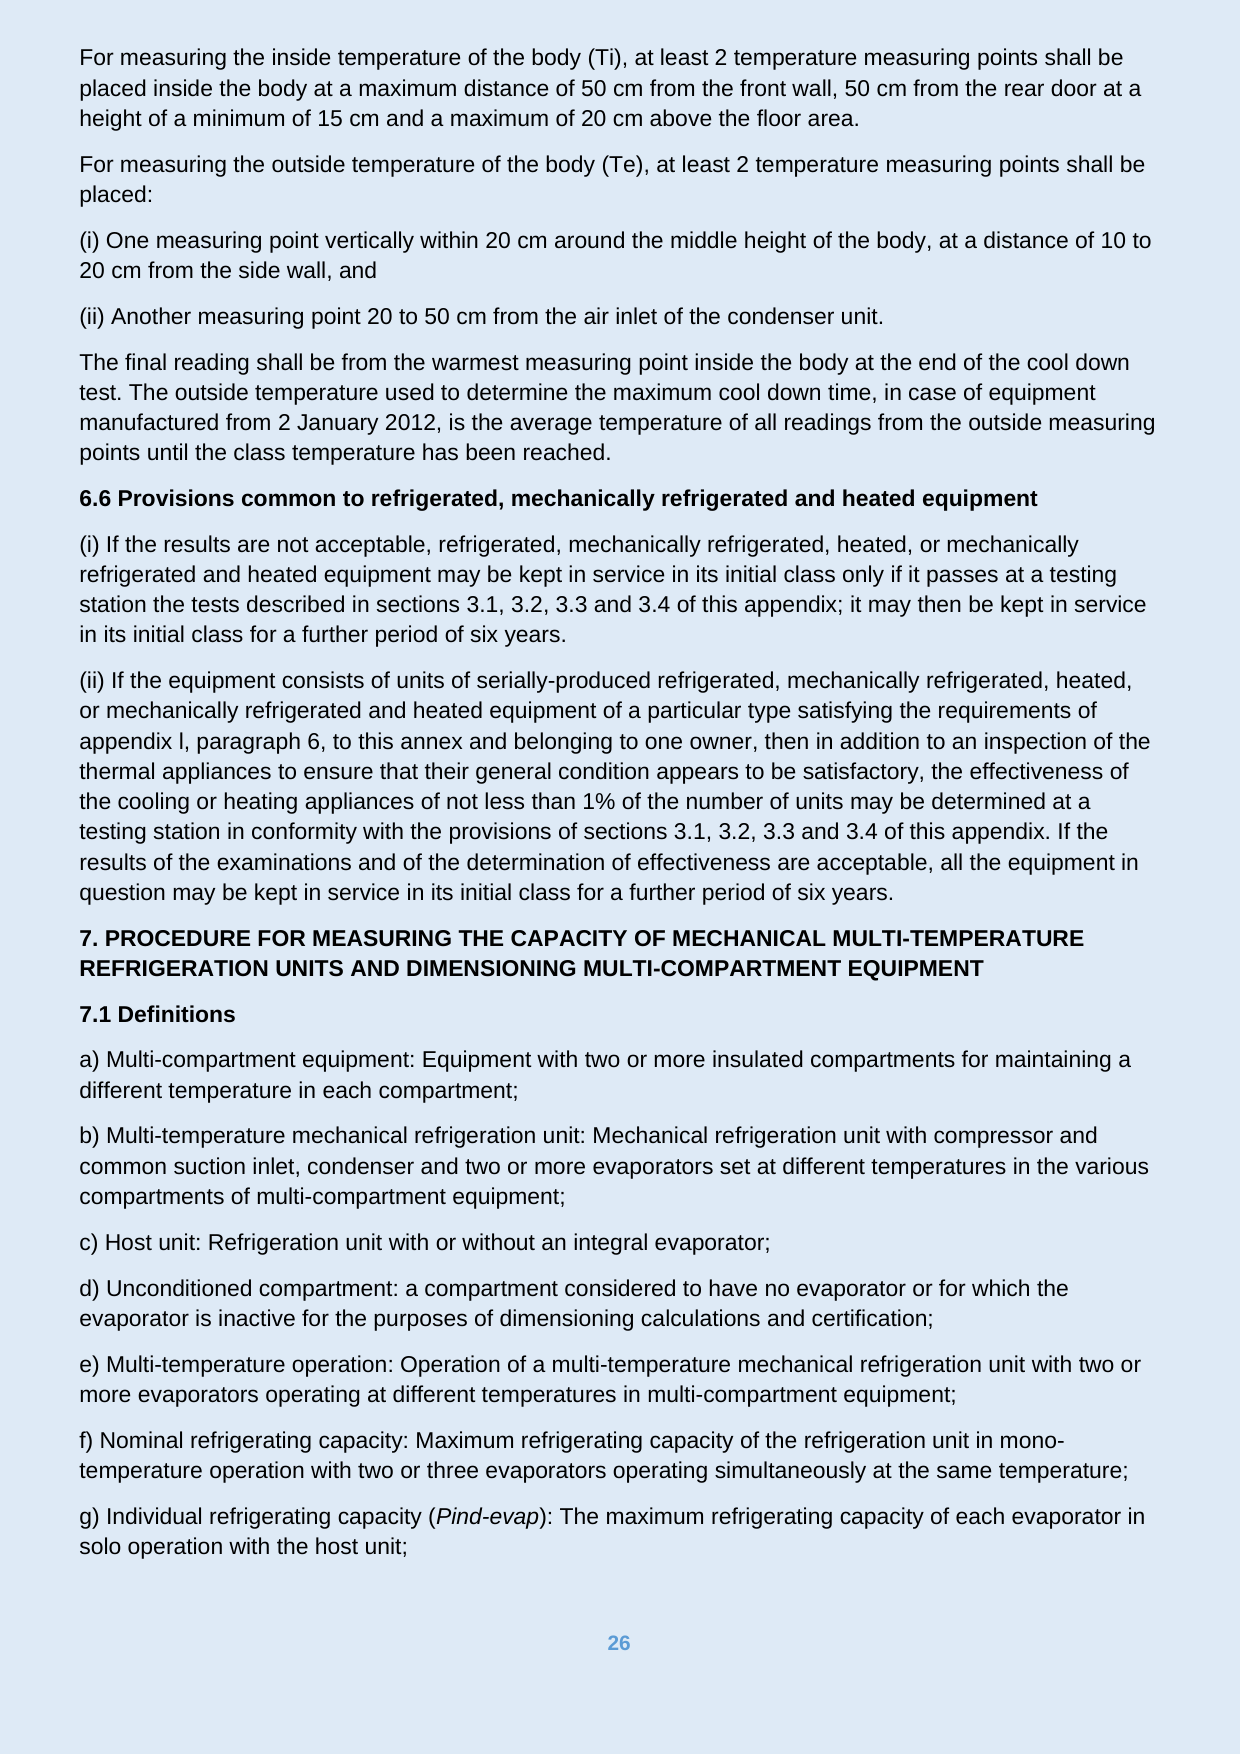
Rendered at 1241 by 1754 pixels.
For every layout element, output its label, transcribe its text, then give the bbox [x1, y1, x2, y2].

text f) Nominal refrigerating capacity: Maximum refrigerating capacity of the refrigeration unit in mono- temperature operation with two or three evaporators operating simultaneously at the same temperature; [79, 1427, 1159, 1483]
text The final reading shall be from the warmest measuring point inside the body at the end of the cool down test. The outside temperature used to determine the maximum cool down time, in case of equipment manufactured from 2 January 2012, is the average temperature of all readings from the outside measuring points until the class temperature has been reached. [79, 348, 1159, 466]
text 7. PROCEDURE FOR MEASURING THE CAPACITY OF MECHANICAL MULTI-TEMPERATURE REFRIGERATION UNITS AND DIMENSIONING MULTI-COMPARTMENT EQUIPMENT [79, 924, 1159, 981]
text For measuring the outside temperature of the body (Te), at least 2 temperature measuring points shall be placed: [79, 151, 1159, 207]
text 7.1 Definitions [79, 1001, 1159, 1027]
text For measuring the inside temperature of the body (Ti), at least 2 temperature measuring points shall be placed inside the body at a maximum distance of 50 cm from the front wall, 50 cm from the rear door at a height of a minimum of 15 cm and a maximum of 20 cm above the floor area. [79, 44, 1159, 131]
text (i) One measuring point vertically within 20 cm around the middle height of the body, at a distance of 10 to 20 cm from the side wall, and [79, 227, 1159, 283]
text (ii) Another measuring point 20 to 50 cm from the air inlet of the condenser unit. [79, 303, 1159, 329]
text e) Multi-temperature operation: Operation of a multi-temperature mechanical refrigeration unit with two or more evaporators operating at different temperatures in multi-compartment equipment; [79, 1351, 1159, 1407]
text (ii) If the equipment consists of units of serially-produced refrigerated, mechanically refrigerated, heated, or mechanically refrigerated and heated equipment of a particular type satisfying the requirements of appendix l, paragraph 6, to this annex and belonging to one owner, then in addition to an inspection of the thermal appliances to ensure that their general condition appears to be satisfactory, the effectiveness of the cooling or heating appliances of not less than 1% of the number of units may be determined at a testing station in conformity with the provisions of sections 3.1, 3.2, 3.3 and 3.4 of this appendix. If the results of the examinations and of the determination of effectiveness are acceptable, all the equipment in question may be kept in service in its initial class for a further period of six years. [79, 667, 1159, 905]
text b) Multi-temperature mechanical refrigeration unit: Mechanical refrigeration unit with compressor and common suction inlet, condenser and two or more evaporators set at different temperatures in the various compartments of multi-compartment equipment; [79, 1122, 1159, 1209]
text c) Host unit: Refrigeration unit with or without an integral evaporator; [79, 1229, 1159, 1255]
text a) Multi-compartment equipment: Equipment with two or more insulated compartments for maintaining a different temperature in each compartment; [79, 1046, 1159, 1103]
text g) Individual refrigerating capacity (Pind-evap): The maximum refrigerating capacity of each evaporator in solo operation with the host unit; [79, 1503, 1159, 1559]
text 6.6 Provisions common to refrigerated, mechanically refrigerated and heated equipment [79, 485, 1159, 511]
text d) Unconditioned compartment: a compartment considered to have no evaporator or for which the evaporator is inactive for the purposes of dimensioning calculations and certification; [79, 1274, 1159, 1331]
text (i) If the results are not acceptable, refrigerated, mechanically refrigerated, heated, or mechanically refrigerated and heated equipment may be kept in service in its initial class only if it passes at a testing station the tests described in sections 3.1, 3.2, 3.3 and 3.4 of this appendix; it may then be kept in service in its initial class for a further period of six years. [79, 531, 1159, 648]
